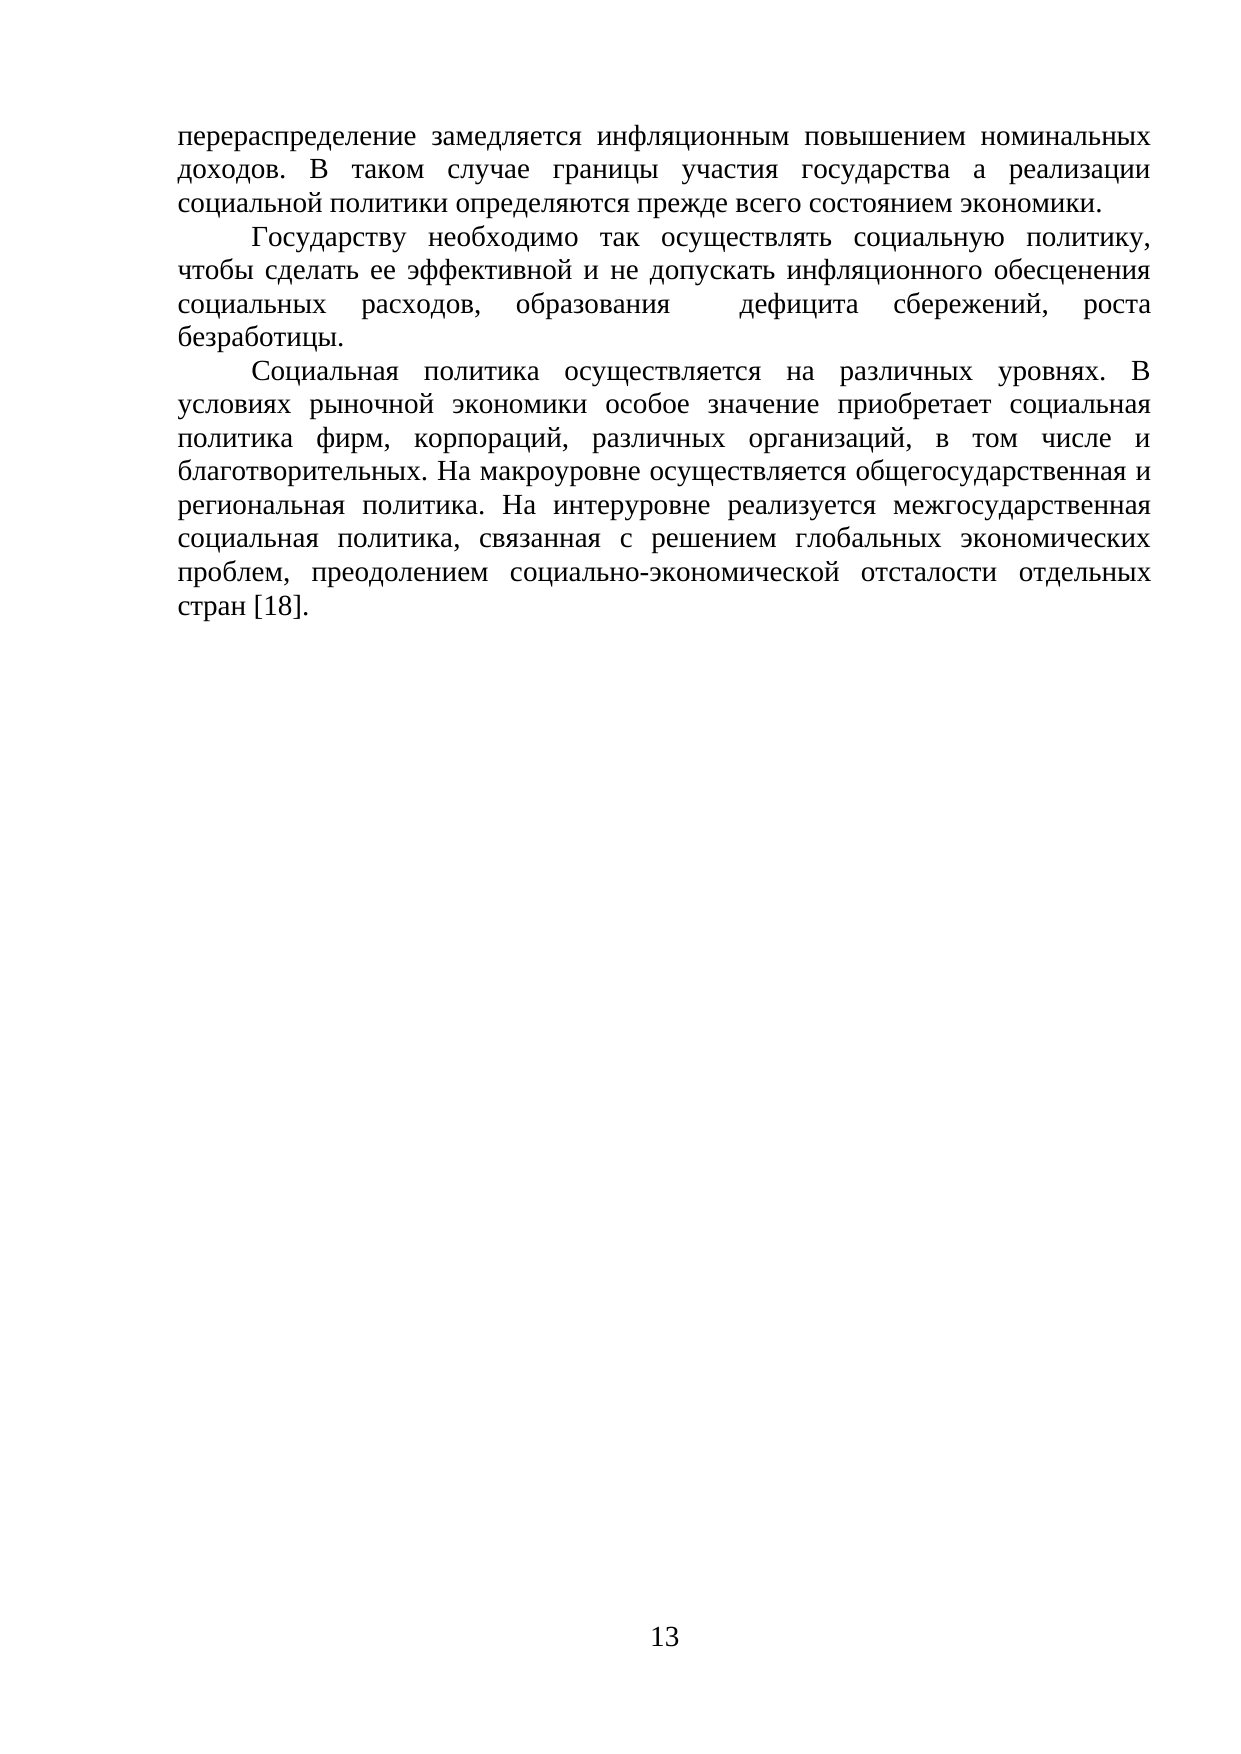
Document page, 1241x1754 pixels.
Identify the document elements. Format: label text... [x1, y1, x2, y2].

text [177, 118, 1152, 219]
text Государству необходимо так осуществлять социальную политику, чтобы сделать ее эффективной и не допускать инфляционного обесценения социальных расходов, образования дефицита сбережений, роста безработицы. [177, 219, 1152, 353]
text Социальная политика осуществляется на различных уровнях. В условиях рыночной экономики особое значение приобретает социальная политика фирм, корпораций, различных организаций, в том числе и благотворительных. На макроуровне осуществляется общегосударственная и региональная политика. На интеруровне реализуется межгосударственная социальная политика, связанная с решением глобальных экономических проблем, преодолением социально-экономической отсталости отдельных стран [18]. [177, 353, 1152, 621]
